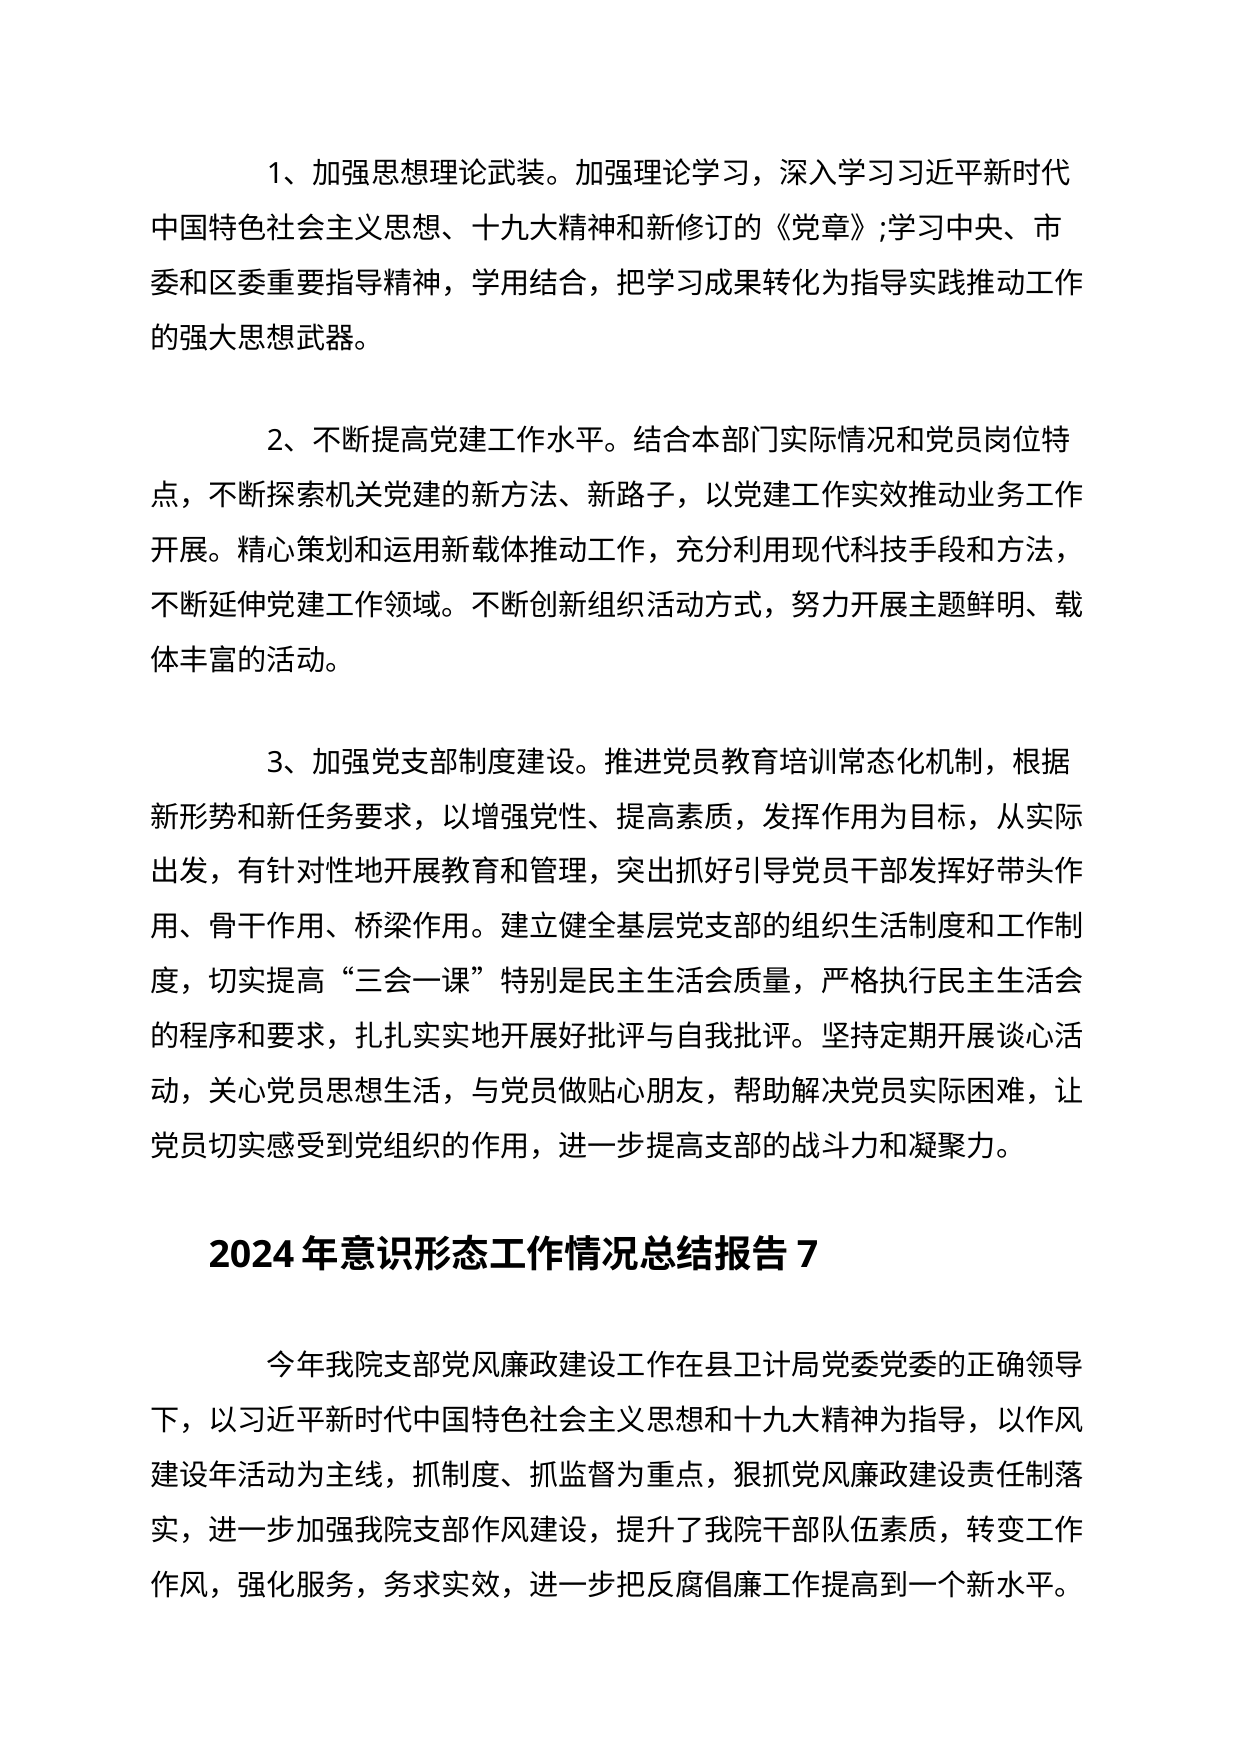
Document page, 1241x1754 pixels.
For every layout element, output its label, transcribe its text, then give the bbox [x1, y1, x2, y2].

text 2、不断提高党建工作水平。结合本部门实际情况和党员岗位特点，不断探索机关党建的新方法、新路子，以党建工作实效推动业务工作开展。精心策划和运用新载体推动工作，充分利用现代科技手段和方法，不断延伸党建工作领域。不断创新组织活动方式，努力开展主题鲜明、载体丰富的活动。 [150, 417, 1090, 679]
text 2024年意识形态工作情况总结报告7 [150, 1224, 1090, 1279]
text 1、加强思想理论武装。加强理论学习，深入学习习近平新时代中国特色社会主义思想、十九大精神和新修订的《党章》;学习中央、市委和区委重要指导精神，学用结合，把学习成果转化为指导实践推动工作的强大思想武器。 [150, 150, 1090, 357]
text 3、加强党支部制度建设。推进党员教育培训常态化机制，根据新形势和新任务要求，以增强党性、提高素质，发挥作用为目标，从实际出发，有针对性地开展教育和管理，突出抓好引导党员干部发挥好带头作用、骨干作用、桥梁作用。建立健全基层党支部的组织生活制度和工作制度，切实提高“三会一课”特别是民主生活会质量，严格执行民主生活会的程序和要求，扎扎实实地开展好批评与自我批评。坚持定期开展谈心活动，关心党员思想生活，与党员做贴心朋友，帮助解决党员实际困难，让党员切实感受到党组织的作用，进一步提高支部的战斗力和凝聚力。 [150, 738, 1090, 1165]
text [150, 1342, 1090, 1604]
